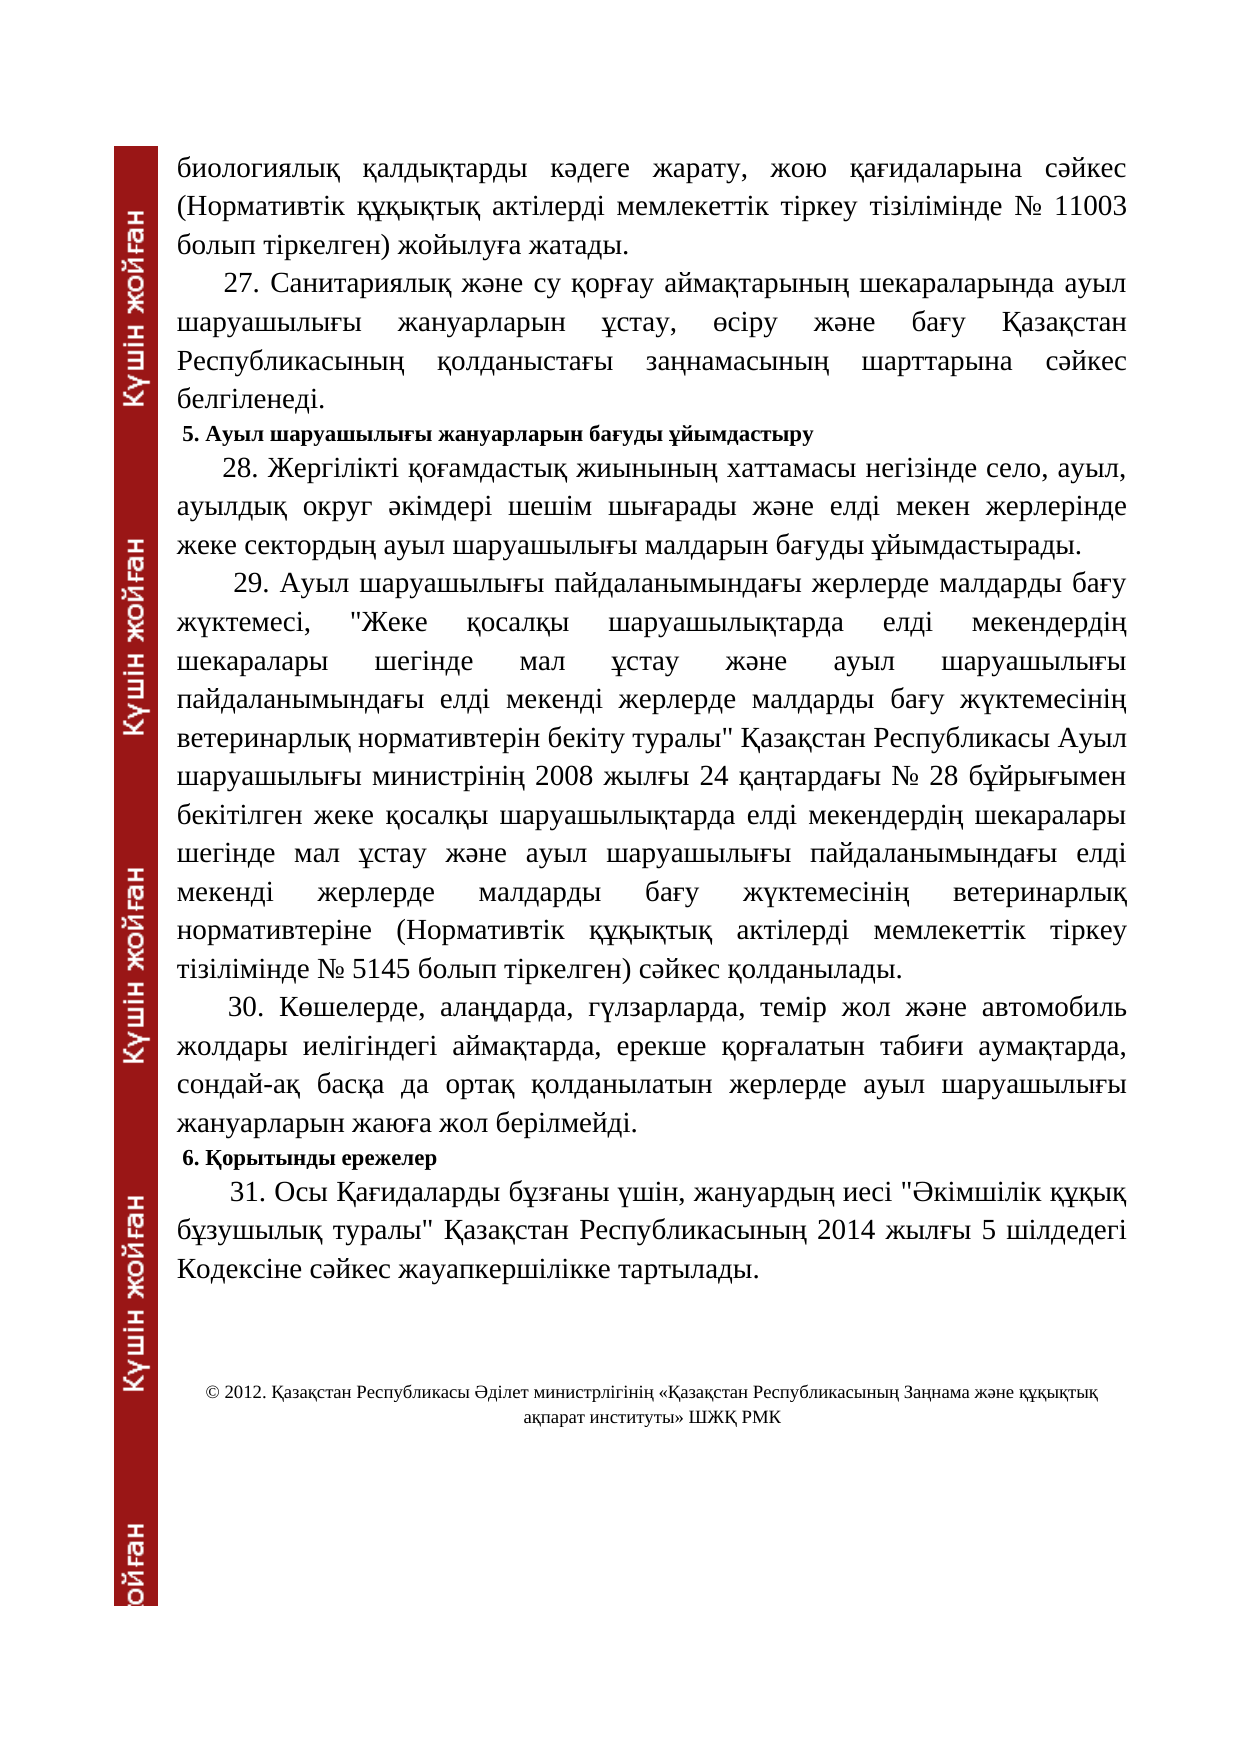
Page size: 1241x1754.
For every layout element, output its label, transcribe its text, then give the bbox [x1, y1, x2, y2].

picture [114, 415, 158, 420]
text 29. Ауыл шаруашылығы пайдаланымындағы жерлерде малдарды бағу жүктемесі, "Жеке қосалқы шаруашылықтарда елді мекендердің шекаралары шегінде мал ұстау және ауыл шаруашылығы пайдаланымындағы елді мекенді жерлерде малдарды бағу жүктемесінің ветеринарлық нормативтерін бекіту туралы" Қазақстан Республикасы Ауыл шаруашылығы министрінің 2008 жылғы 24 қаңтардағы № 28 бұйрығымен бекітілген жеке қосалқы шаруашылықтарда елді мекендердің шекаралары шегінде мал ұстау және ауыл шаруашылығы пайдаланымындағы елді мекенді жерлерде малдарды бағу жүктемесінің ветеринарлық нормативтеріне (Нормативтік құқықтық актілерді мемлекеттік тіркеу тізілімінде № 5145 болып тіркелген) сәйкес қолданылады. [112, 566, 1128, 984]
text 30. Көшелерде, алаңдарда, гүлзарларда, темір жол және автомобиль жолдары иелігіндегі аймақтарда, ерекше қорғалатын табиғи аумақтарда, сондай-ақ басқа да ортақ қолданылатын жерлерде ауыл шаруашылығы жануарларын жаюға жол берілмейді. [112, 989, 1128, 1139]
picture [114, 446, 158, 450]
text 28. Жергілікті қоғамдастық жиынының хаттамасы негізінде село, ауыл, ауылдық округ әкімдері шешім шығарады және елді мекен жерлерінде жеке сектордың ауыл шаруашылығы малдарын бағуды ұйымдастырады. [112, 450, 1128, 561]
text 31. Осы Қағидаларды бұзғаны үшін, жануардың иесі "Әкімшілік құқық бұзушылық туралы" Қазақстан Республикасының 2014 жылғы 5 шілдедегі Кодексіне сәйкес жауапкершілікке тартылады. [112, 1174, 1128, 1284]
picture [114, 561, 158, 566]
picture [114, 261, 158, 266]
text 27. Санитариялық және су қорғау аймақтарының шекараларында ауыл шаруашылығы жануарларын ұстау, өсіру және бағу Қазақстан Республикасының қолданыстағы заңнамасының шарттарына сәйкес белгіленеді. [112, 266, 1128, 415]
text 6. Қорытынды ережелер [112, 1144, 1128, 1170]
picture [114, 1428, 158, 1606]
text © 2012. Қазақстан Республикасы Әділет министрлігінің «Қазақстан Республикасының Заңнама және құқықтық ақпарат институты» ШЖҚ РМК [112, 1381, 1128, 1428]
picture [114, 1139, 158, 1144]
picture [114, 1284, 158, 1381]
picture [114, 1170, 158, 1174]
picture [114, 146, 158, 150]
text 5. Ауыл шаруашылығы жануарларын бағуды ұйымдастыру [112, 420, 1128, 446]
picture [114, 984, 158, 989]
